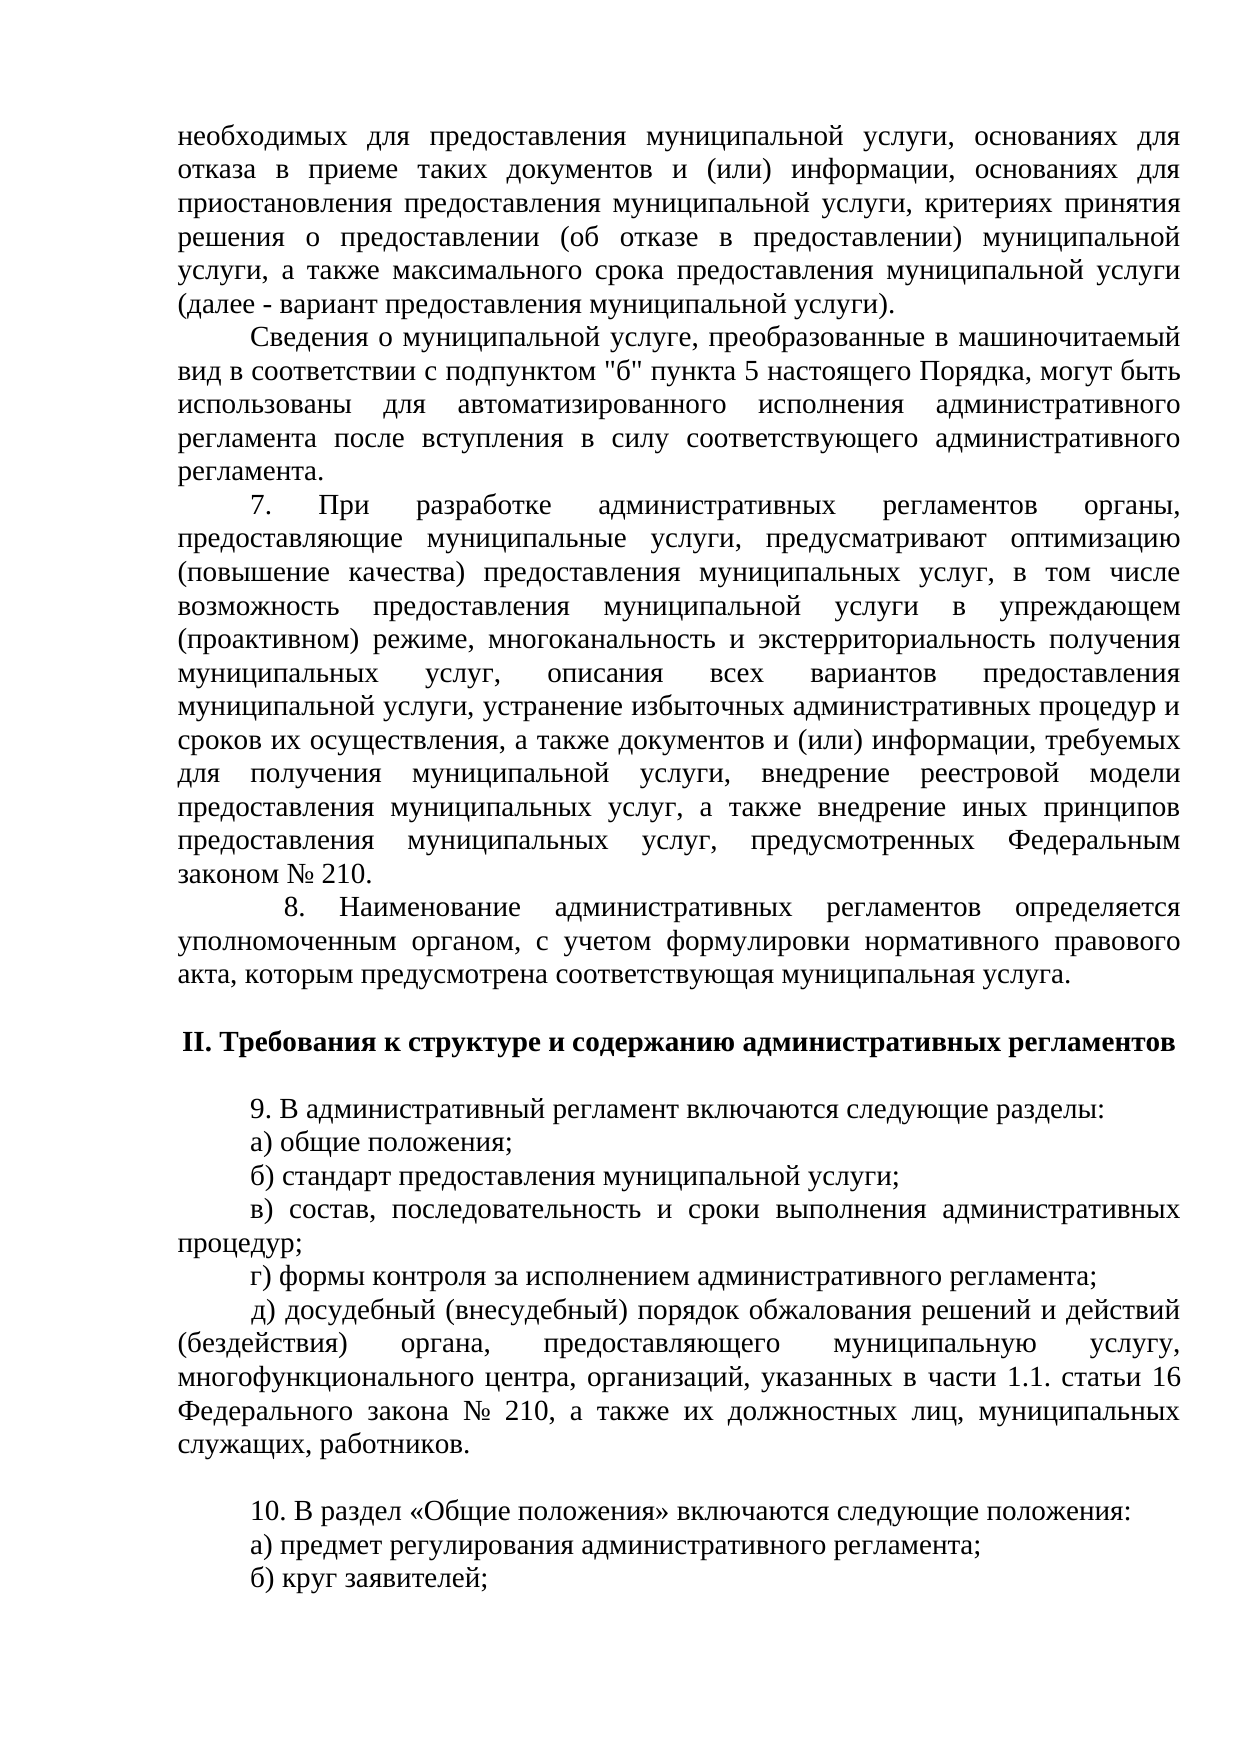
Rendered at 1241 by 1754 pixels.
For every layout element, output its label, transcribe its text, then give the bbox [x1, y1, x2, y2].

text 8. Наименование административных регламентов определяется уполномоченным органом, с учетом формулировки нормативного правового акта, которым предусмотрена соответствующая муниципальная услуга. [177, 889, 1181, 990]
text в) состав, последовательность и сроки выполнения административных процедур; [177, 1191, 1181, 1258]
text б) круг заявителей; [177, 1560, 1181, 1594]
text Сведения о муниципальной услуге, преобразованные в машиночитаемый вид в соответствии с подпунктом "б" пункта 5 настоящего Порядка, могут быть использованы для автоматизированного исполнения административного регламента после вступления в силу соответствующего административного регламента. [177, 319, 1181, 487]
text г) формы контроля за исполнением административного регламента; [177, 1258, 1181, 1292]
text а) предмет регулирования административного регламента; [177, 1527, 1181, 1560]
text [177, 118, 1181, 319]
text б) стандарт предоставления муниципальной услуги; [177, 1158, 1181, 1191]
text 7. При разработке административных регламентов органы, предоставляющие муниципальные услуги, предусматривают оптимизацию (повышение качества) предоставления муниципальных услуг, в том числе возможность предоставления муниципальной услуги в упреждающем (проактивном) режиме, многоканальность и экстерриториальность получения муниципальных услуг, описания всех вариантов предоставления муниципальной услуги, устранение избыточных административных процедур и сроков их осуществления, а также документов и (или) информации, требуемых для получения муниципальной услуги, внедрение реестровой модели предоставления муниципальных услуг, а также внедрение иных принципов предоставления муниципальных услуг, предусмотренных Федеральным законом № 210. [177, 487, 1181, 889]
text д) досудебный (внесудебный) порядок обжалования решений и действий (бездействия) органа, предоставляющего муниципальную услугу, многофункционального центра, организаций, указанных в части 1.1. статьи 16 Федерального закона № 210, а также их должностных лиц, муниципальных служащих, работников. [177, 1292, 1181, 1460]
list II. Требования к структуре и содержанию административных регламентов [177, 1024, 1181, 1057]
text 9. В административный регламент включаются следующие разделы: [177, 1091, 1181, 1124]
text 10. В раздел «Общие положения» включаются следующие положения: [177, 1493, 1181, 1527]
text а) общие положения; [177, 1124, 1181, 1158]
